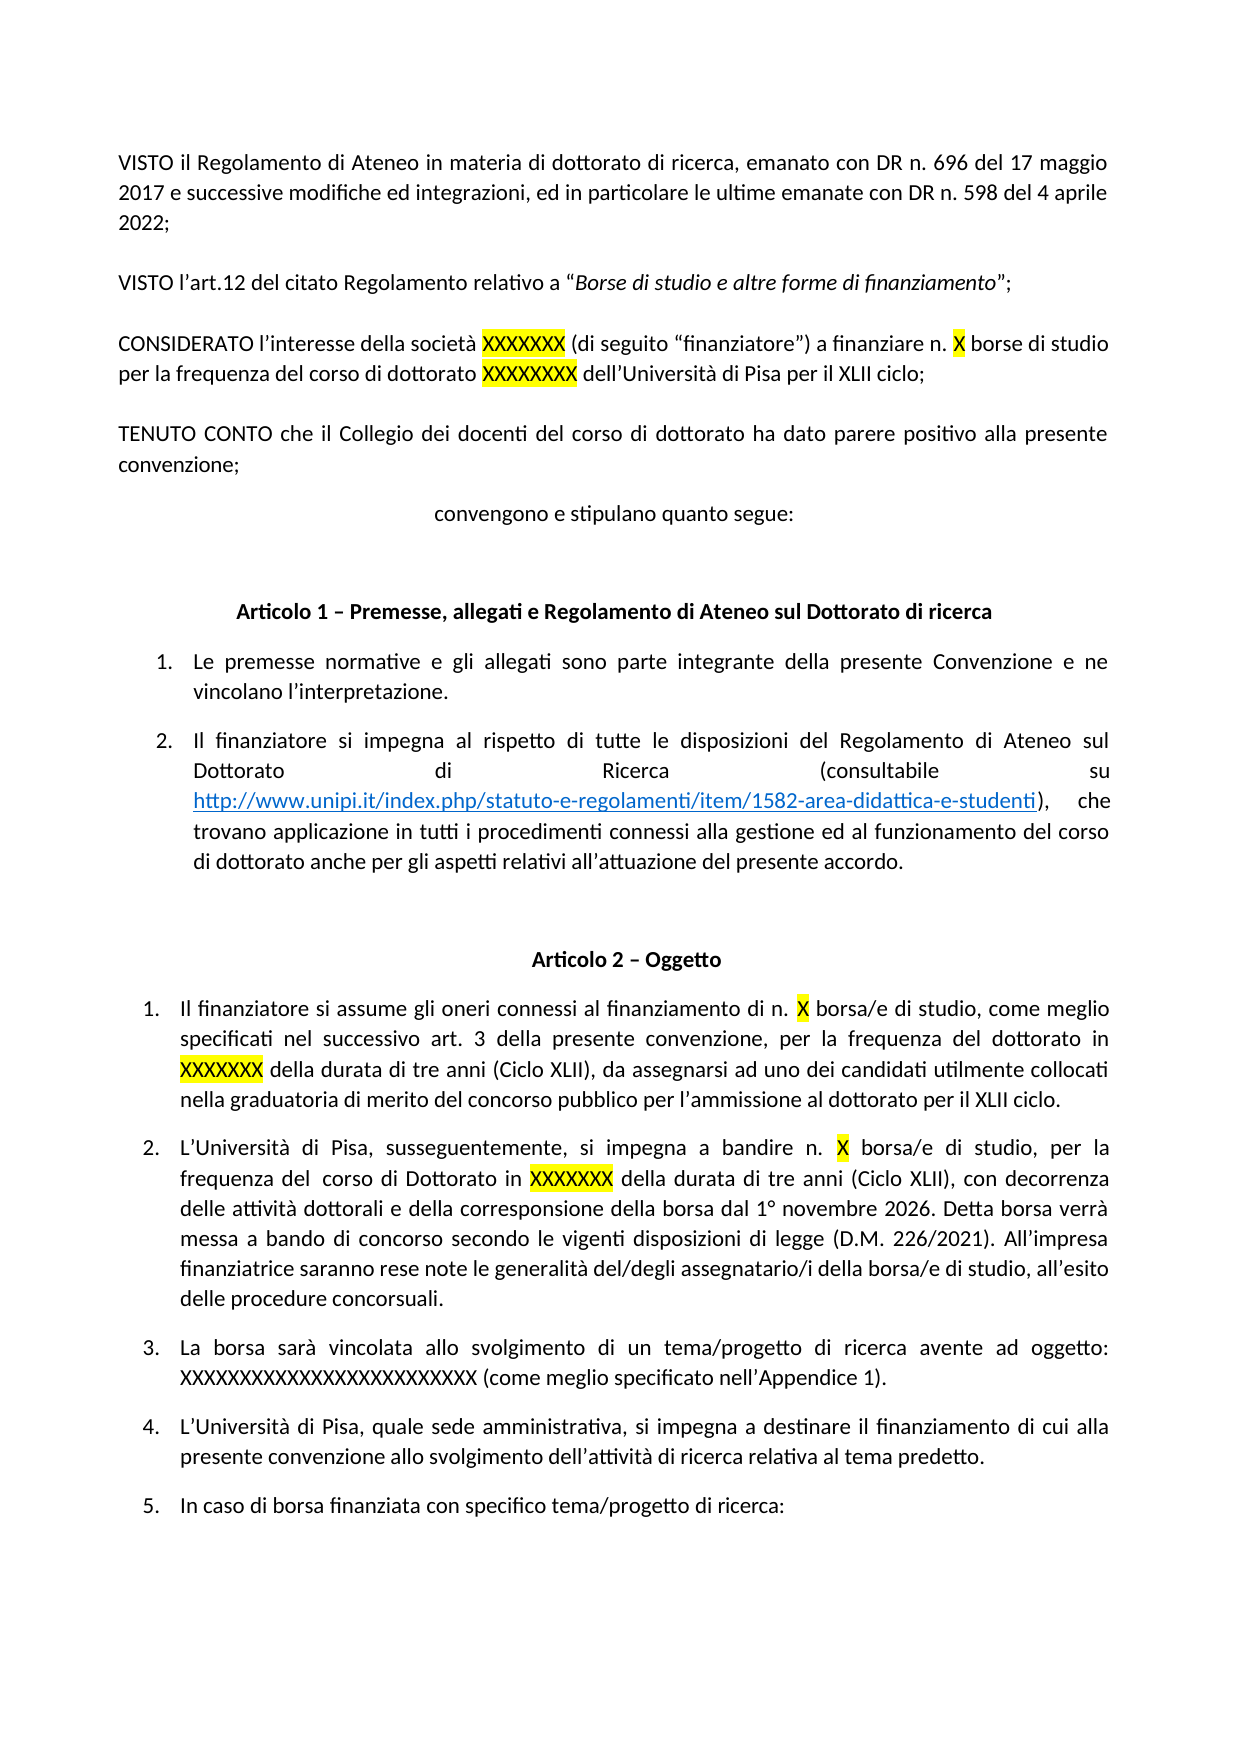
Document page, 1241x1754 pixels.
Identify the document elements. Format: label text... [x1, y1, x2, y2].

list L’Università di Pisa, susseguentemente, si impegna a bandire n. X borsa/e di studio, per la frequenza del corso di Dottorato in XXXXXXX della durata di tre anni (Ciclo XLII), con decorrenza delle attività dottorali e della corresponsione della borsa dal 1° novembre 2026. Detta borsa verrà messa a bando di concorso secondo le vigenti disposizioni di legge (D.M. 226/2021). All’impresa finanziatrice saranno rese note le generalità del/degli assegnatario/i della borsa/e di studio, all’esito delle procedure concorsuali. [142, 1133, 1110, 1313]
list L’Università di Pisa, quale sede amministrativa, si impegna a destinare il finanziamento di cui alla presente convenzione allo svolgimento dell’attività di ricerca relativa al tema predetto. [142, 1412, 1110, 1470]
text Articolo 1 – Premesse, allegati e Regolamento di Ateneo sul Dottorato di ricerca [118, 597, 1111, 626]
list La borsa sarà vincolata allo svolgimento di un tema/progetto di ricerca avente ad oggetto: XXXXXXXXXXXXXXXXXXXXXXXXX (come meglio specificato nell’Appendice 1). [142, 1333, 1110, 1391]
text VISTO il Regolamento di Ateneo in materia di dottorato di ricerca, emanato con DR n. 696 del 17 maggio 2017 e successive modifiche ed integrazioni, ed in particolare le ultime emanate con DR n. 598 del 4 aprile 2022; [118, 148, 1109, 236]
text convengono e stipulano quanto segue: [118, 499, 1111, 527]
text Articolo 2 – Oggetto [142, 946, 1111, 974]
list Il finanziatore si assume gli oneri connessi al finanziamento di n. X borsa/e di studio, come meglio specificati nel successivo art. 3 della presente convenzione, per la frequenza del dottorato in XXXXXXX della durata di tre anni (Ciclo XLII), da assegnarsi ad uno dei candidati utilmente collocati nella graduatoria di merito del concorso pubblico per l’ammissione al dottorato per il XLII ciclo. [142, 994, 1110, 1113]
text TENUTO CONTO che il Collegio dei docenti del corso di dottorato ha dato parere positivo alla presente convenzione; [118, 419, 1109, 478]
text VISTO l’art.12 del citato Regolamento relativo a “Borse di studio e altre forme di finanziamento”; [118, 268, 1109, 296]
list Le premesse normative e gli allegati sono parte integrante della presente Convenzione e ne vincolano l’interpretazione. [156, 647, 1111, 705]
list In caso di borsa finanziata con specifico tema/progetto di ricerca: [142, 1491, 1110, 1519]
list Il finanziatore si impegna al rispetto di tutte le disposizioni del Regolamento di Ateneo sul Dottorato di Ricerca (consultabile su http://www.unipi.it/index.php/statuto-e-regolamenti/item/1582-area-didattica-e-studenti), che trovano applicazione in tutti i procedimenti connessi alla gestione ed al funzionamento del corso di dottorato anche per gli aspetti relativi all’attuazione del presente accordo. [156, 726, 1111, 875]
text CONSIDERATO l’interesse della società XXXXXXX (di seguito “finanziatore”) a finanziare n. X borse di studio per la frequenza del corso di dottorato XXXXXXXX dell’Università di Pisa per il XLII ciclo; [118, 329, 1109, 387]
